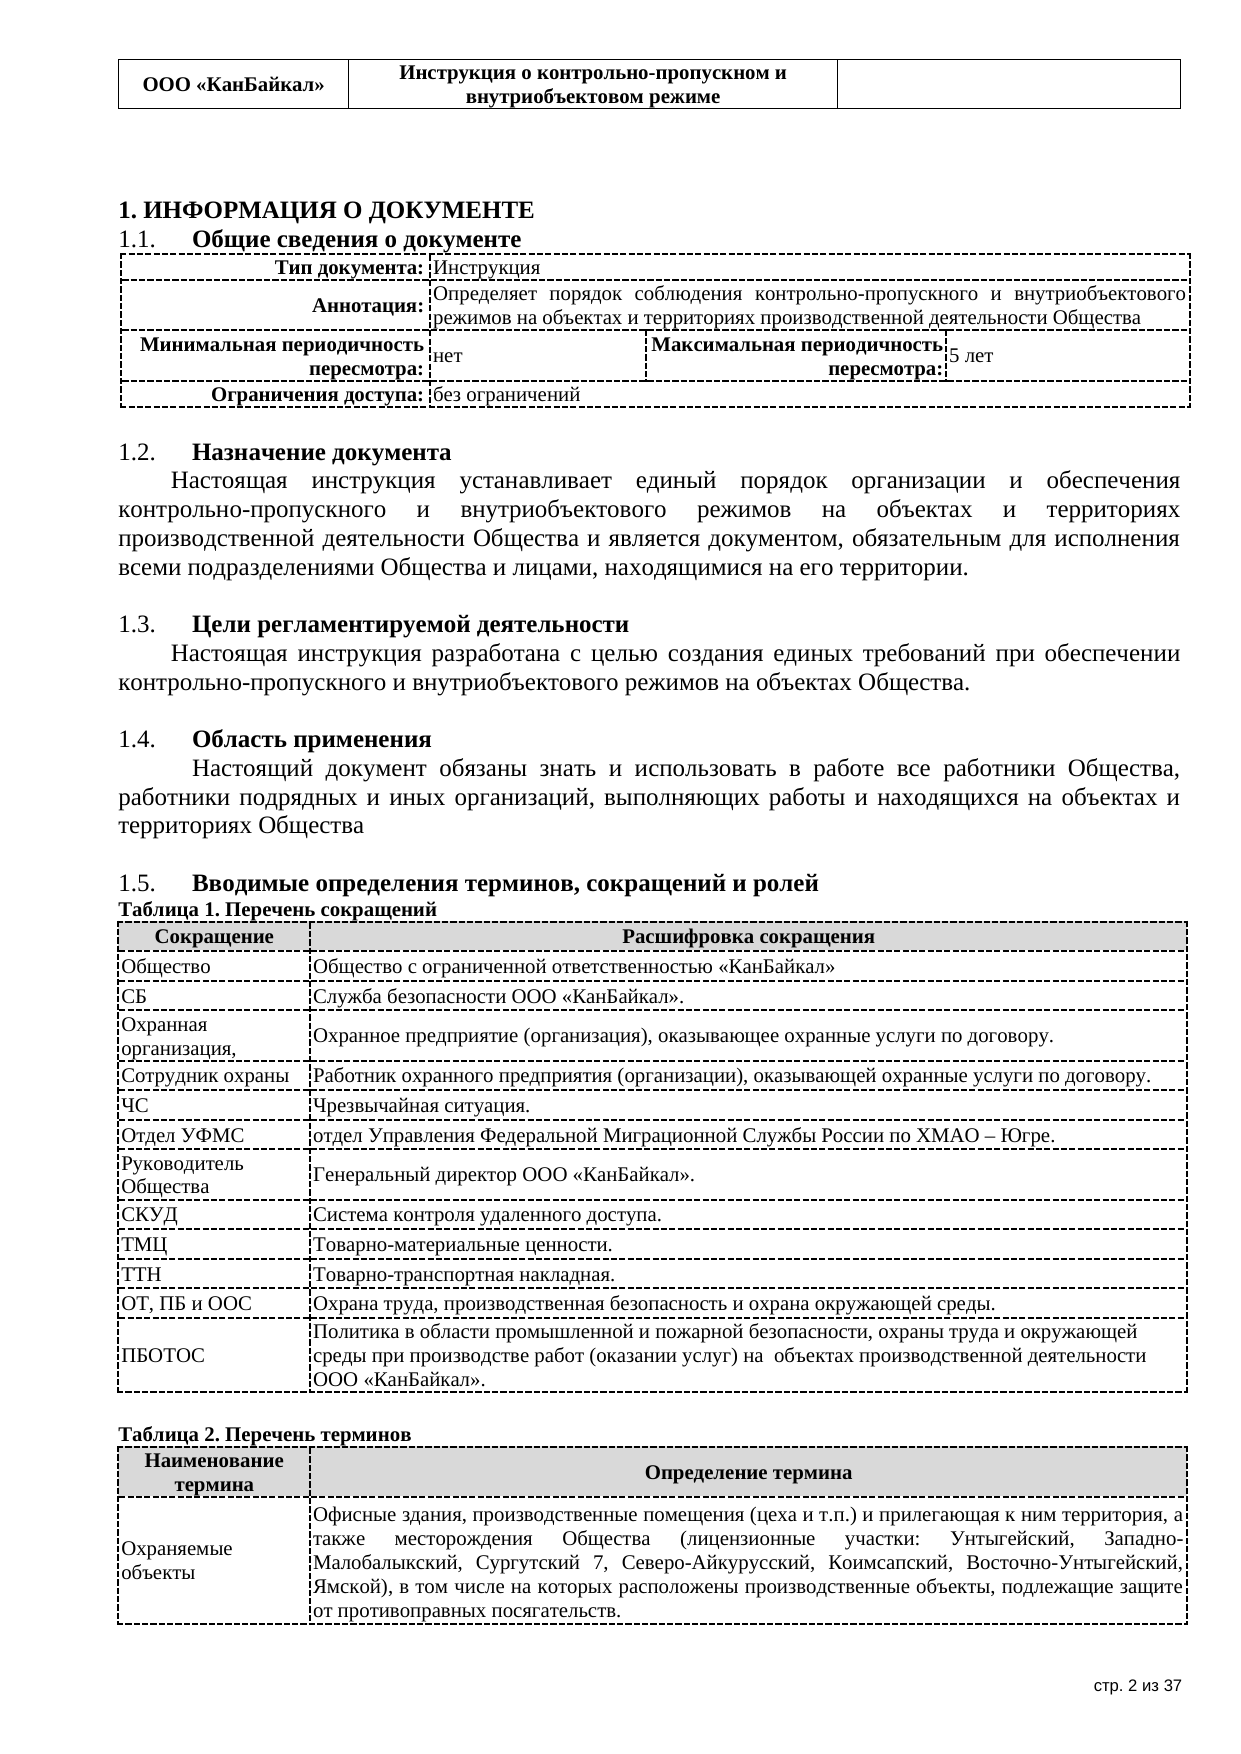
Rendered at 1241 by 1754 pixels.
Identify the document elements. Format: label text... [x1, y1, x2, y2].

table_header Тип документа: [121, 253, 430, 279]
table_cell Общество с ограниченной ответственностью «КанБайкал» [310, 950, 1187, 980]
table_cell Охраняемые объекты [118, 1496, 310, 1622]
text Цели регламентируемой деятельности [118, 609, 1181, 638]
table_cell Работник охранного предприятия (организации), оказывающей охранные услуги по договору. [310, 1060, 1187, 1089]
text Область применения [118, 724, 1181, 753]
table_cell нет [430, 329, 646, 379]
table_cell Аннотация: [121, 279, 430, 329]
table_cell Товарно-транспортная накладная. [310, 1258, 1187, 1287]
table_cell ЧС [118, 1089, 310, 1119]
table_cell ПБОТОС [118, 1317, 310, 1391]
text Таблица 1. Перечень сокращений [118, 897, 1181, 921]
table_cell 5 лет [946, 329, 1190, 379]
table_cell Товарно-материальные ценности. [310, 1228, 1187, 1258]
table_cell Охранная организация, [118, 1009, 310, 1059]
table_cell без ограничений [430, 380, 1190, 406]
text 1. Информация о документе [118, 196, 1181, 224]
table_header Сокращение [118, 921, 310, 950]
table_cell Охрана труда, производственная безопасность и охрана окружающей среды. [310, 1287, 1187, 1317]
table_cell Система контроля удаленного доступа. [310, 1199, 1187, 1228]
table_header Определение термина [310, 1446, 1187, 1496]
table_cell Максимальная периодичность пересмотра: [646, 329, 946, 379]
table_cell ТТН [118, 1258, 310, 1287]
table_cell отдел Управления Федеральной Миграционной Службы России по ХМАО – Югре. [310, 1119, 1187, 1148]
text Настоящий документ обязаны знать и использовать в работе все работники Общества, работники подрядных и иных организаций, выполняющих работы и находящихся на объектах и территориях Общества [118, 753, 1181, 839]
table_cell Чрезвычайная ситуация. [310, 1089, 1187, 1119]
table_cell Руководитель Общества [118, 1148, 310, 1198]
table_cell Охранное предприятие (организация), оказывающее охранные услуги по договору. [310, 1009, 1187, 1059]
table_cell Офисные здания, производственные помещения (цеха и т.п.) и прилегающая к ним территория, а также месторождения Общества (лицензионные участки: Унтыгейский, Западно-Малобалыкский, Сургутский 7, Северо-Айкурусский, Коимсапский, Восточно-Унтыгейский, Ямской), в том числе на которых расположены производственные объекты, подлежащие защите от противоправных посягательств. [310, 1496, 1187, 1622]
text Назначение документа [118, 437, 1181, 465]
text Таблица 2. Перечень терминов [118, 1422, 1181, 1446]
text Общие сведения о документе [118, 224, 1181, 253]
text Настоящая инструкция разработана с целью создания единых требований при обеспечении контрольно-пропускного и внутриобъектового режимов на объектах Общества. [118, 638, 1181, 695]
table_cell Служба безопасности ООО «КанБайкал». [310, 980, 1187, 1009]
table_cell ТМЦ [118, 1228, 310, 1258]
table_cell Определяет порядок соблюдения контрольно-пропускного и внутриобъектового режимов на объектах и территориях производственной деятельности Общества [430, 279, 1190, 329]
table_cell ОТ, ПБ и ООС [118, 1287, 310, 1317]
table_header Наименование термина [118, 1446, 310, 1496]
table_cell Ограничения доступа: [121, 380, 430, 406]
table_cell СБ [118, 980, 310, 1009]
table_header Инструкция [430, 253, 1190, 279]
table_cell Отдел УФМС [118, 1119, 310, 1148]
table_cell Политика в области промышленной и пожарной безопасности, охраны труда и окружающей среды при производстве работ (оказании услуг) на объектах производственной деятельности ООО «КанБайкал». [310, 1317, 1187, 1391]
table_cell Общество [118, 950, 310, 980]
table_cell Сотрудник охраны [118, 1060, 310, 1089]
table_header Расшифровка сокращения [310, 921, 1187, 950]
table_cell СКУД [118, 1199, 310, 1228]
table_cell Генеральный директор ООО «КанБайкал». [310, 1148, 1187, 1198]
text Настоящая инструкция устанавливает единый порядок организации и обеспечения контрольно-пропускного и внутриобъектового режимов на объектах и территориях производственной деятельности Общества и является документом, обязательным для исполнения всеми подразделениями Общества и лицами, находящимися на его территории. [118, 465, 1181, 580]
table_cell Минимальная периодичность пересмотра: [121, 329, 430, 379]
text Вводимые определения терминов, сокращений и ролей [118, 868, 1181, 897]
